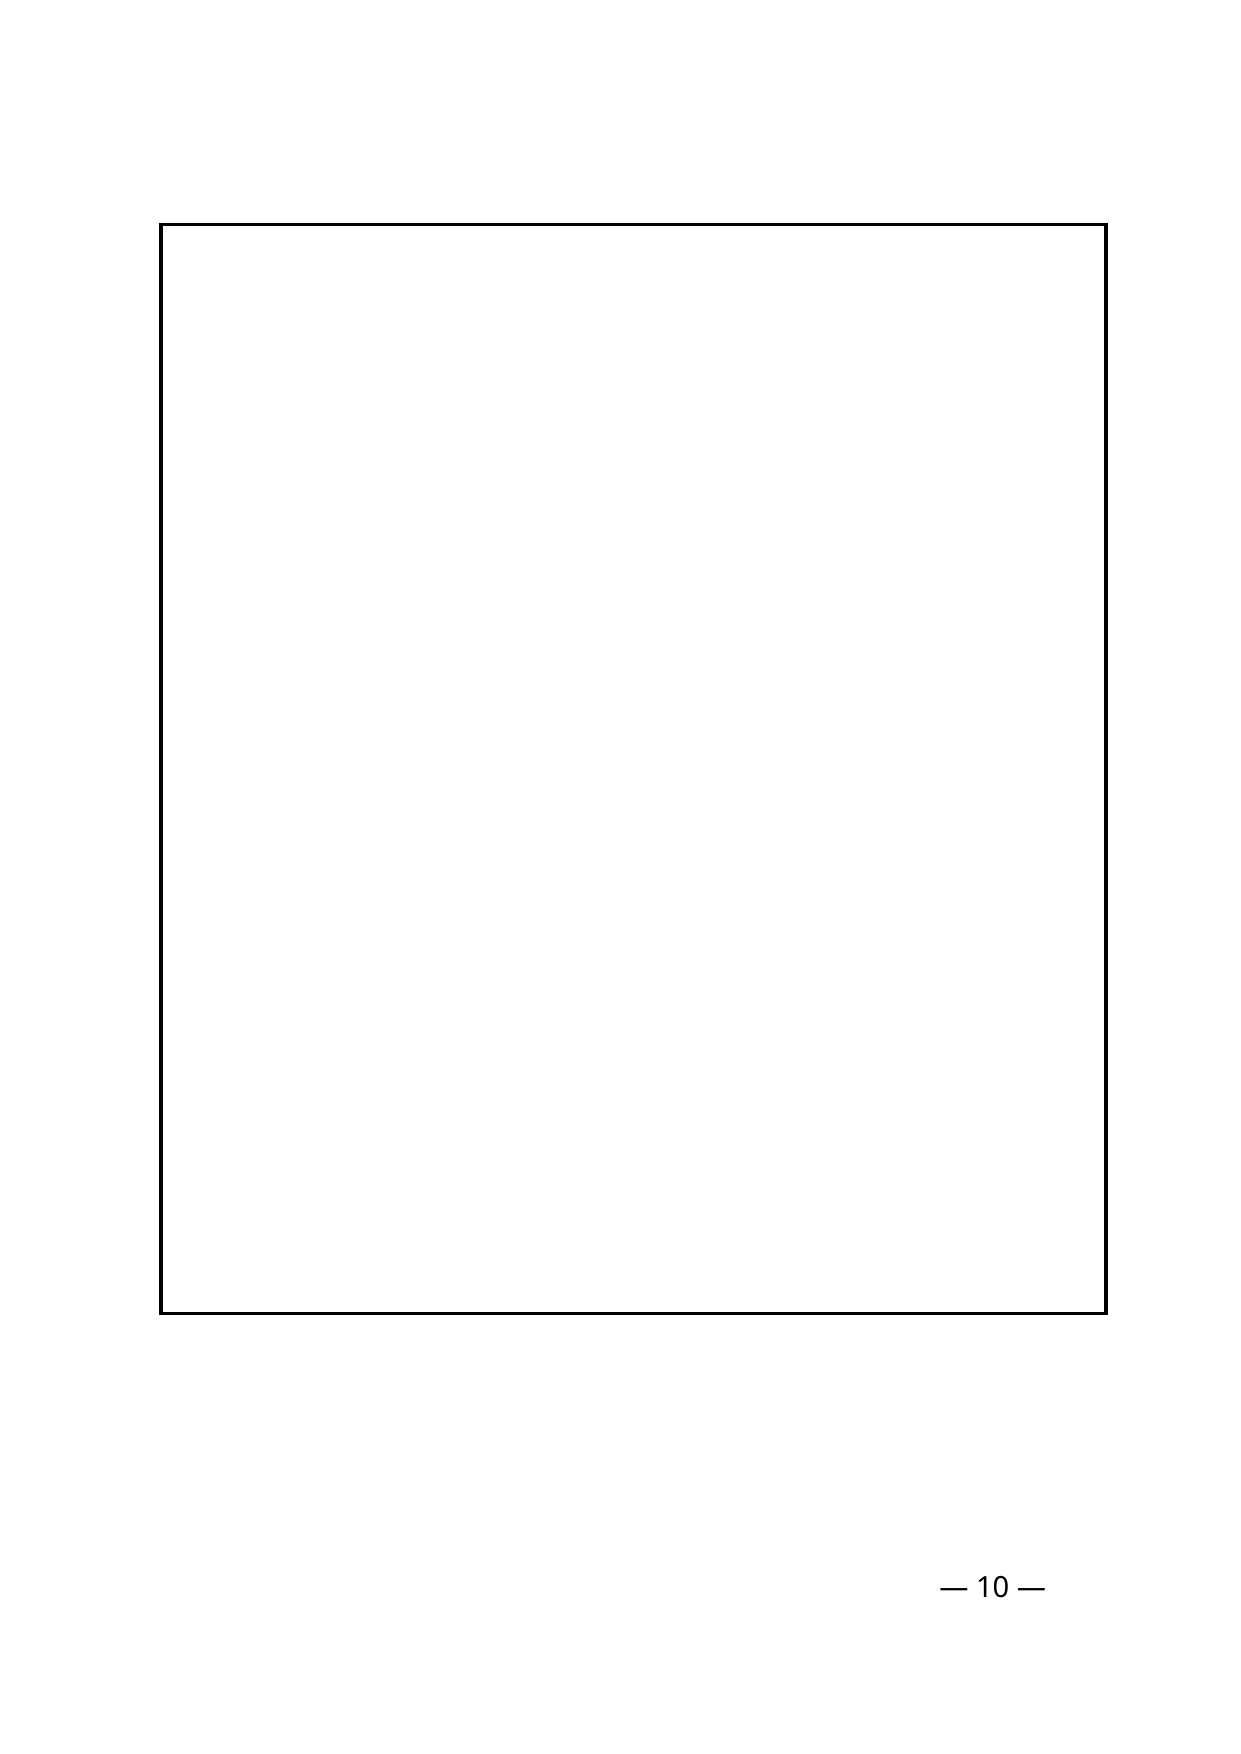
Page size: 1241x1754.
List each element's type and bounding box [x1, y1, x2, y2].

table_header [163, 226, 1104, 1312]
